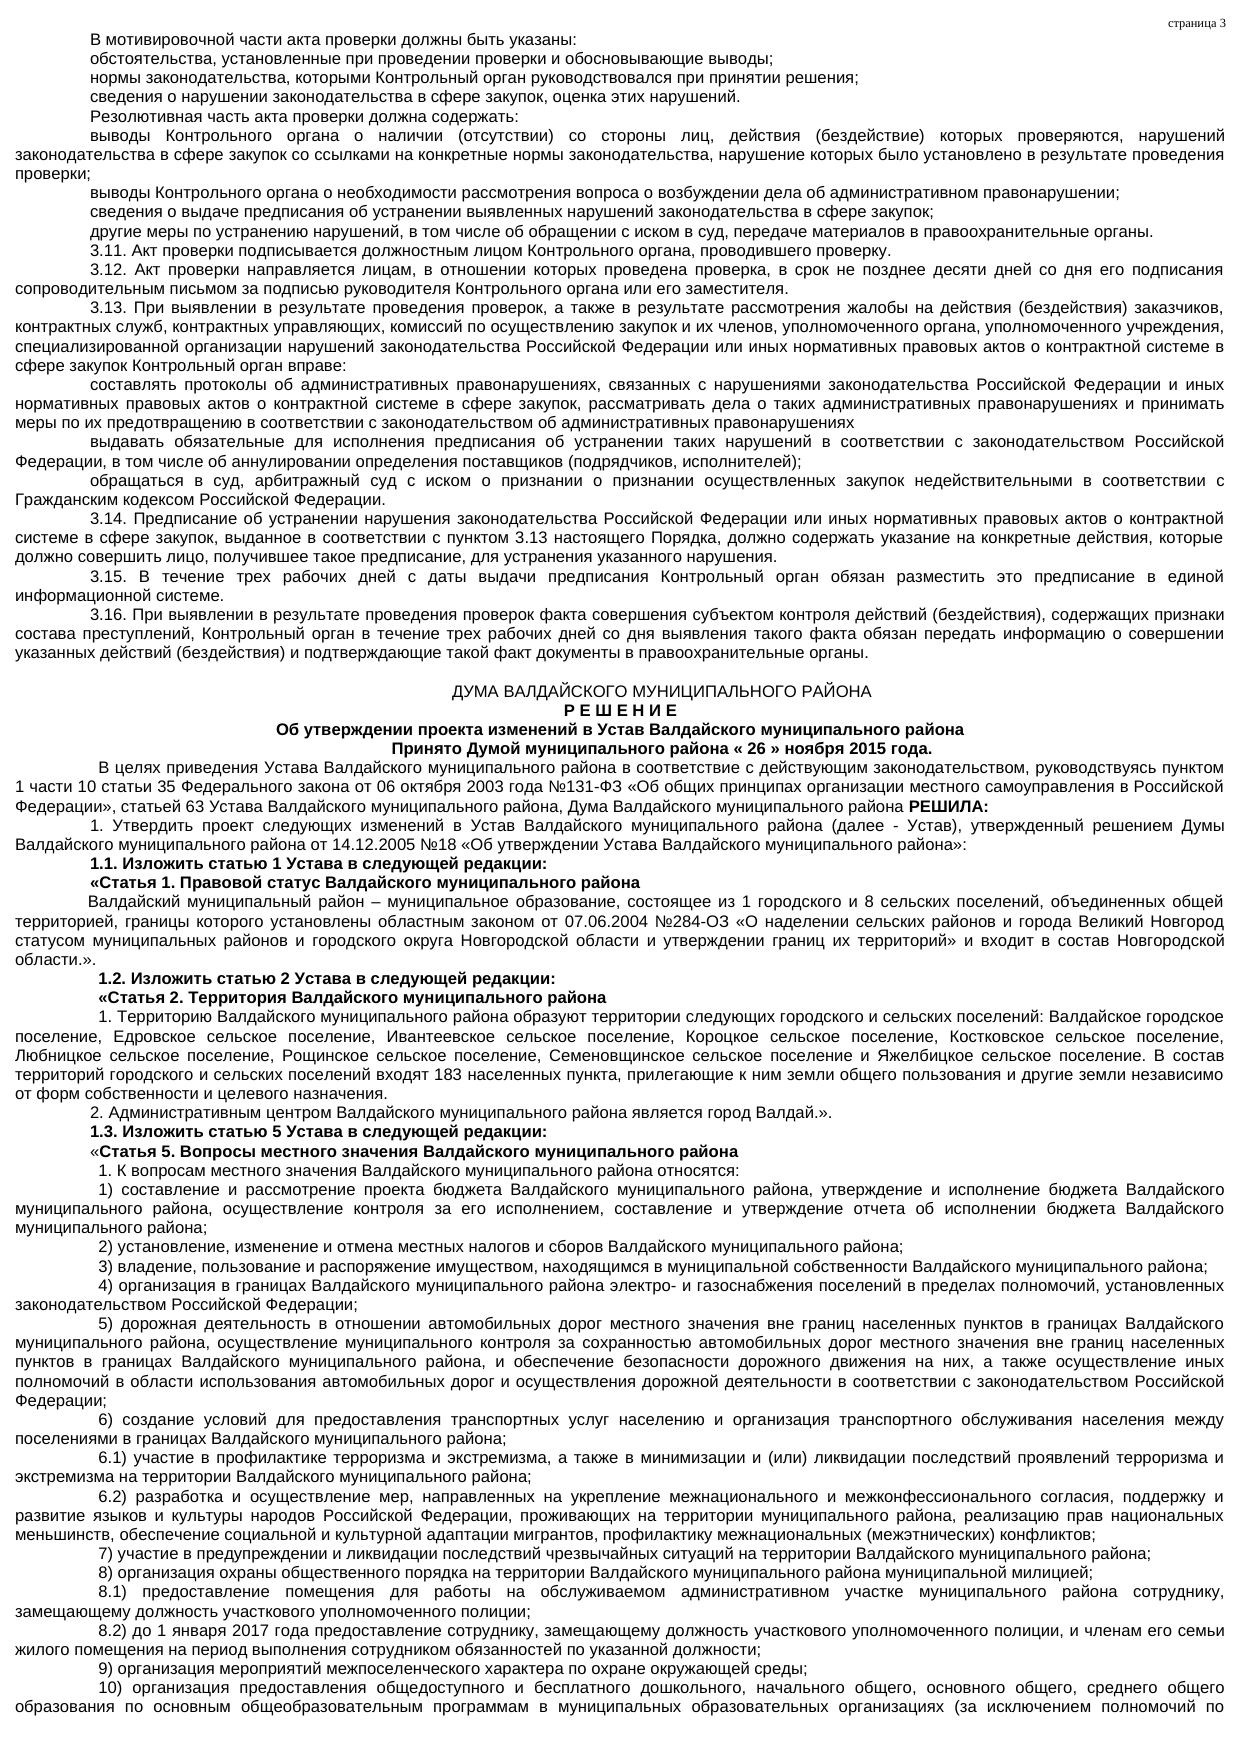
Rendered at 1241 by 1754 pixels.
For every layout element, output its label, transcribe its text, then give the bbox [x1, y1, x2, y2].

text «Статья 2. Территория Валдайского муниципального района [15, 988, 1226, 1007]
text 2) установление, изменение и отмена местных налогов и сборов Валдайского муниципального района; [15, 1237, 1226, 1256]
subtitle Р Е Ш Е Н И Е [15, 701, 1226, 720]
text ДУМА ВАЛДАЙСКОГО МУНИЦИПАЛЬНОГО РАЙОНА [15, 681, 1226, 701]
text 5) дорожная деятельность в отношении автомобильных дорог местного значения вне границ населенных пунктов в границах Валдайского муниципального района, осуществление муниципального контроля за сохранностью автомобильных дорог местного значения вне границ населенных пунктов в границах Валдайского муниципального района, и обеспечение безопасности дорожного движения на них, а также осуществление иных полномочий в области использования автомобильных дорог и осуществления дорожной деятельности в соответствии с законодательством Российской Федерации; [15, 1314, 1226, 1410]
text 1.1. Изложить статью 1 Устава в следующей редакции: [15, 854, 1226, 873]
text 4) организация в границах Валдайского муниципального района электро- и газоснабжения поселений в пределах полномочий, установленных законодательством Российской Федерации; [15, 1276, 1226, 1314]
text 6.2) разработка и осуществление мер, направленных на укрепление межнационального и межконфессионального согласия, поддержку и развитие языков и культуры народов Российской Федерации, проживающих на территории муниципального района, реализацию прав национальных меньшинств, обеспечение социальной и культурной адаптации мигрантов, профилактику межнациональных (межэтнических) конфликтов; [15, 1486, 1226, 1544]
text 6.1) участие в профилактике терроризма и экстремизма, а также в минимизации и (или) ликвидации последствий проявлений терроризма и экстремизма на территории Валдайского муниципального района; [15, 1448, 1226, 1486]
text 3.15. В течение трех рабочих дней с даты выдачи предписания Контрольный орган обязан разместить это предписание в единой информационной системе. [15, 566, 1226, 605]
text 8.2) до 1 января 2017 года предоставление сотруднику, замещающему должность участкового уполномоченного полиции, и членам его семьи жилого помещения на период выполнения сотрудником обязанностей по указанной должности; [15, 1621, 1226, 1659]
text 8.1) предоставление помещения для работы на обслуживаемом административном участке муниципального района сотруднику, замещающему должность участкового уполномоченного полиции; [15, 1582, 1226, 1621]
text обстоятельства, установленные при проведении проверки и обосновывающие выводы; [15, 49, 1226, 68]
text 1.2. Изложить статью 2 Устава в следующей редакции: [15, 969, 1226, 988]
text 1. Утвердить проект следующих изменений в Устав Валдайского муниципального района (далее - Устав), утвержденный решением Думы Валдайского муниципального района от 14.12.2005 №18 «Об утверждении Устава Валдайского муниципального района»: [15, 816, 1226, 854]
text выводы Контрольного органа о необходимости рассмотрения вопроса о возбуждении дела об административном правонарушении; [15, 183, 1226, 202]
text «Статья 5. Вопросы местного значения Валдайского муниципального района [15, 1141, 1226, 1161]
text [15, 1678, 1226, 1716]
text 8) организация охраны общественного порядка на территории Валдайского муниципального района муниципальной милицией; [15, 1563, 1226, 1582]
text другие меры по устранению нарушений, в том числе об обращении с иском в суд, передаче материалов в правоохранительные органы. [15, 221, 1226, 241]
text 3.12. Акт проверки направляется лицам, в отношении которых проведена проверка, в срок не позднее десяти дней со дня его подписания сопроводительным письмом за подписью руководителя Контрольного органа или его заместителя. [15, 260, 1226, 298]
text 3.14. Предписание об устранении нарушения законодательства Российской Федерации или иных нормативных правовых актов о контрактной системе в сфере закупок, выданное в соответствии с пунктом 3.13 настоящего Порядка, должно содержать указание на конкретные действия, которые должно совершить лицо, получившее такое предписание, для устранения указанного нарушения. [15, 509, 1226, 566]
text «Статья 1. Правовой статус Валдайского муниципального района [15, 873, 1226, 892]
text 1. Территорию Валдайского муниципального района образуют территории следующих городского и сельских поселений: Валдайское городское поселение, Едровское сельское поселение, Ивантеевское сельское поселение, Короцкое сельское поселение, Костковское сельское поселение, Любницкое сельское поселение, Рощинское сельское поселение, Семеновщинское сельское поселение и Яжелбицкое сельское поселение. В состав территорий городского и сельских поселений входят 183 населенных пункта, прилегающие к ним земли общего пользования и другие земли независимо от форм собственности и целевого назначения. [15, 1007, 1226, 1103]
text 2. Административным центром Валдайского муниципального района является город Валдай.». [15, 1103, 1226, 1122]
text составлять протоколы об административных правонарушениях, связанных с нарушениями законодательства Российской Федерации и иных нормативных правовых актов о контрактной системе в сфере закупок, рассматривать дела о таких административных правонарушениях и принимать меры по их предотвращению в соответствии с законодательством об административных правонарушениях [15, 375, 1226, 432]
text 1.3. Изложить статью 5 Устава в следующей редакции: [15, 1122, 1226, 1141]
text В мотивировочной части акта проверки должны быть указаны: [15, 30, 1226, 49]
text 3.16. При выявлении в результате проведения проверок факта совершения субъектом контроля действий (бездействия), содержащих признаки состава преступлений, Контрольный орган в течение трех рабочих дней со дня выявления такого факта обязан передать информацию о совершении указанных действий (бездействия) и подтверждающие такой факт документы в правоохранительные органы. [15, 605, 1226, 662]
text 3) владение, пользование и распоряжение имуществом, находящимся в муниципальной собственности Валдайского муниципального района; [15, 1256, 1226, 1276]
text сведения о нарушении законодательства в сфере закупок, оценка этих нарушений. [15, 87, 1226, 106]
text обращаться в суд, арбитражный суд с иском о признании о признании осуществленных закупок недействительными в соответствии с Гражданским кодексом Российской Федерации. [15, 471, 1226, 509]
text Об утверждении проекта изменений в Устав Валдайского муниципального района [15, 720, 1226, 739]
text 3.11. Акт проверки подписывается должностным лицом Контрольного органа, проводившего проверку. [15, 241, 1226, 260]
text сведения о выдаче предписания об устранении выявленных нарушений законодательства в сфере закупок; [15, 202, 1226, 221]
text нормы законодательства, которыми Контрольный орган руководствовался при принятии решения; [15, 68, 1226, 87]
text 1. К вопросам местного значения Валдайского муниципального района относятся: [15, 1161, 1226, 1180]
text Валдайский муниципальный район – муниципальное образование, состоящее из 1 городского и 8 сельских поселений, объединенных общей территорией, границы которого установлены областным законом от 07.06.2004 №284-ОЗ «О наделении сельских районов и города Великий Новгород статусом муниципальных районов и городского округа Новгородской области и утверждении границ их территорий» и входит в состав Новгородской области.». [15, 892, 1226, 969]
text 3.13. При выявлении в результате проведения проверок, а также в результате рассмотрения жалобы на действия (бездействия) заказчиков, контрактных служб, контрактных управляющих, комиссий по осуществлению закупок и их членов, уполномоченного органа, уполномоченного учреждения, специализированной организации нарушений законодательства Российской Федерации или иных нормативных правовых актов о контрактной системе в сфере закупок Контрольный орган вправе: [15, 298, 1226, 375]
text выводы Контрольного органа о наличии (отсутствии) со стороны лиц, действия (бездействие) которых проверяются, нарушений законодательства в сфере закупок со ссылками на конкретные нормы законодательства, нарушение которых было установлено в результате проведения проверки; [15, 126, 1226, 183]
text Принято Думой муниципального района « 26 » ноября 2015 года. [15, 739, 1226, 758]
text 9) организация мероприятий межпоселенческого характера по охране окружающей среды; [15, 1659, 1226, 1678]
text выдавать обязательные для исполнения предписания об устранении таких нарушений в соответствии с законодательством Российской Федерации, в том числе об аннулировании определения поставщиков (подрядчиков, исполнителей); [15, 432, 1226, 471]
text В целях приведения Устава Валдайского муниципального района в соответствие с действующим законодательством, руководствуясь пунктом 1 части 10 статьи 35 Федерального закона от 06 октября 2003 года №131-ФЗ «Об общих принципах организации местного самоуправления в Российской Федерации», статьей 63 Устава Валдайского муниципального района, Дума Валдайского муниципального района РЕШИЛА: [15, 758, 1226, 816]
text Резолютивная часть акта проверки должна содержать: [15, 106, 1226, 126]
text 6) создание условий для предоставления транспортных услуг населению и организация транспортного обслуживания населения между поселениями в границах Валдайского муниципального района; [15, 1410, 1226, 1448]
text 1) составление и рассмотрение проекта бюджета Валдайского муниципального района, утверждение и исполнение бюджета Валдайского муниципального района, осуществление контроля за его исполнением, составление и утверждение отчета об исполнении бюджета Валдайского муниципального района; [15, 1180, 1226, 1237]
text 7) участие в предупреждении и ликвидации последствий чрезвычайных ситуаций на территории Валдайского муниципального района; [15, 1544, 1226, 1563]
